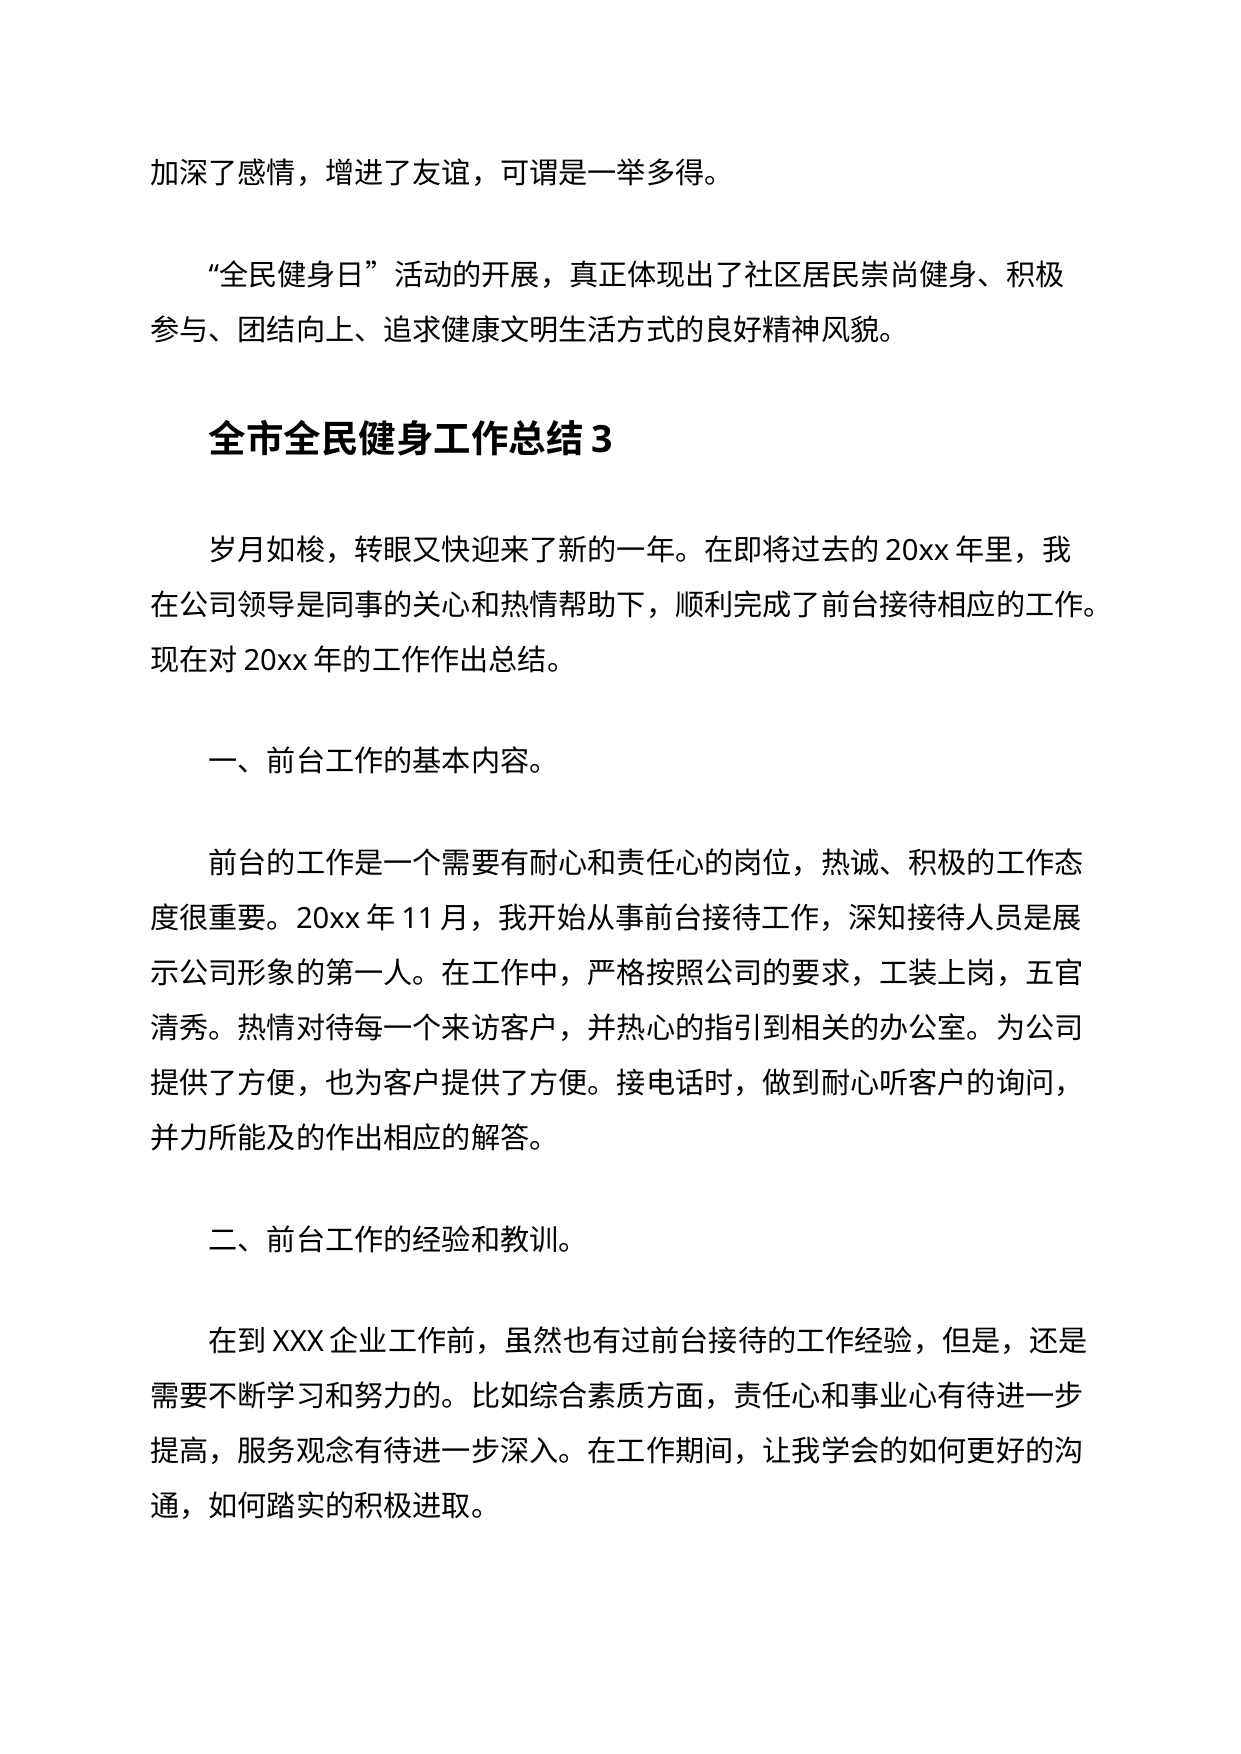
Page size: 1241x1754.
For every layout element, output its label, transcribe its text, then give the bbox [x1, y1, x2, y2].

text 岁月如梭，转眼又快迎来了新的一年。在即将过去的20xx年里，我在公司领导是同事的关心和热情帮助下，顺利完成了前台接待相应的工作。现在对20xx年的工作作出总结。 [150, 526, 1090, 678]
text “全民健身日”活动的开展，真正体现出了社区居民崇尚健身、积极参与、团结向上、追求健康文明生活方式的良好精神风貌。 [150, 252, 1090, 349]
text 二、前台工作的经验和教训。 [150, 1216, 1090, 1258]
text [150, 150, 1090, 192]
text 在到XXX企业工作前，虽然也有过前台接待的工作经验，但是，还是需要不断学习和努力的。比如综合素质方面，责任心和事业心有待进一步提高，服务观念有待进一步深入。在工作期间，让我学会的如何更好的沟通，如何踏实的积极进取。 [150, 1318, 1090, 1525]
text 一、前台工作的基本内容。 [150, 738, 1090, 780]
text 全市全民健身工作总结3 [150, 408, 1090, 463]
text 前台的工作是一个需要有耐心和责任心的岗位，热诚、积极的工作态度很重要。20xx年11月，我开始从事前台接待工作，深知接待人员是展示公司形象的第一人。在工作中，严格按照公司的要求，工装上岗，五官清秀。热情对待每一个来访客户，并热心的指引到相关的办公室。为公司提供了方便，也为客户提供了方便。接电话时，做到耐心听客户的询问，并力所能及的作出相应的解答。 [150, 840, 1090, 1157]
